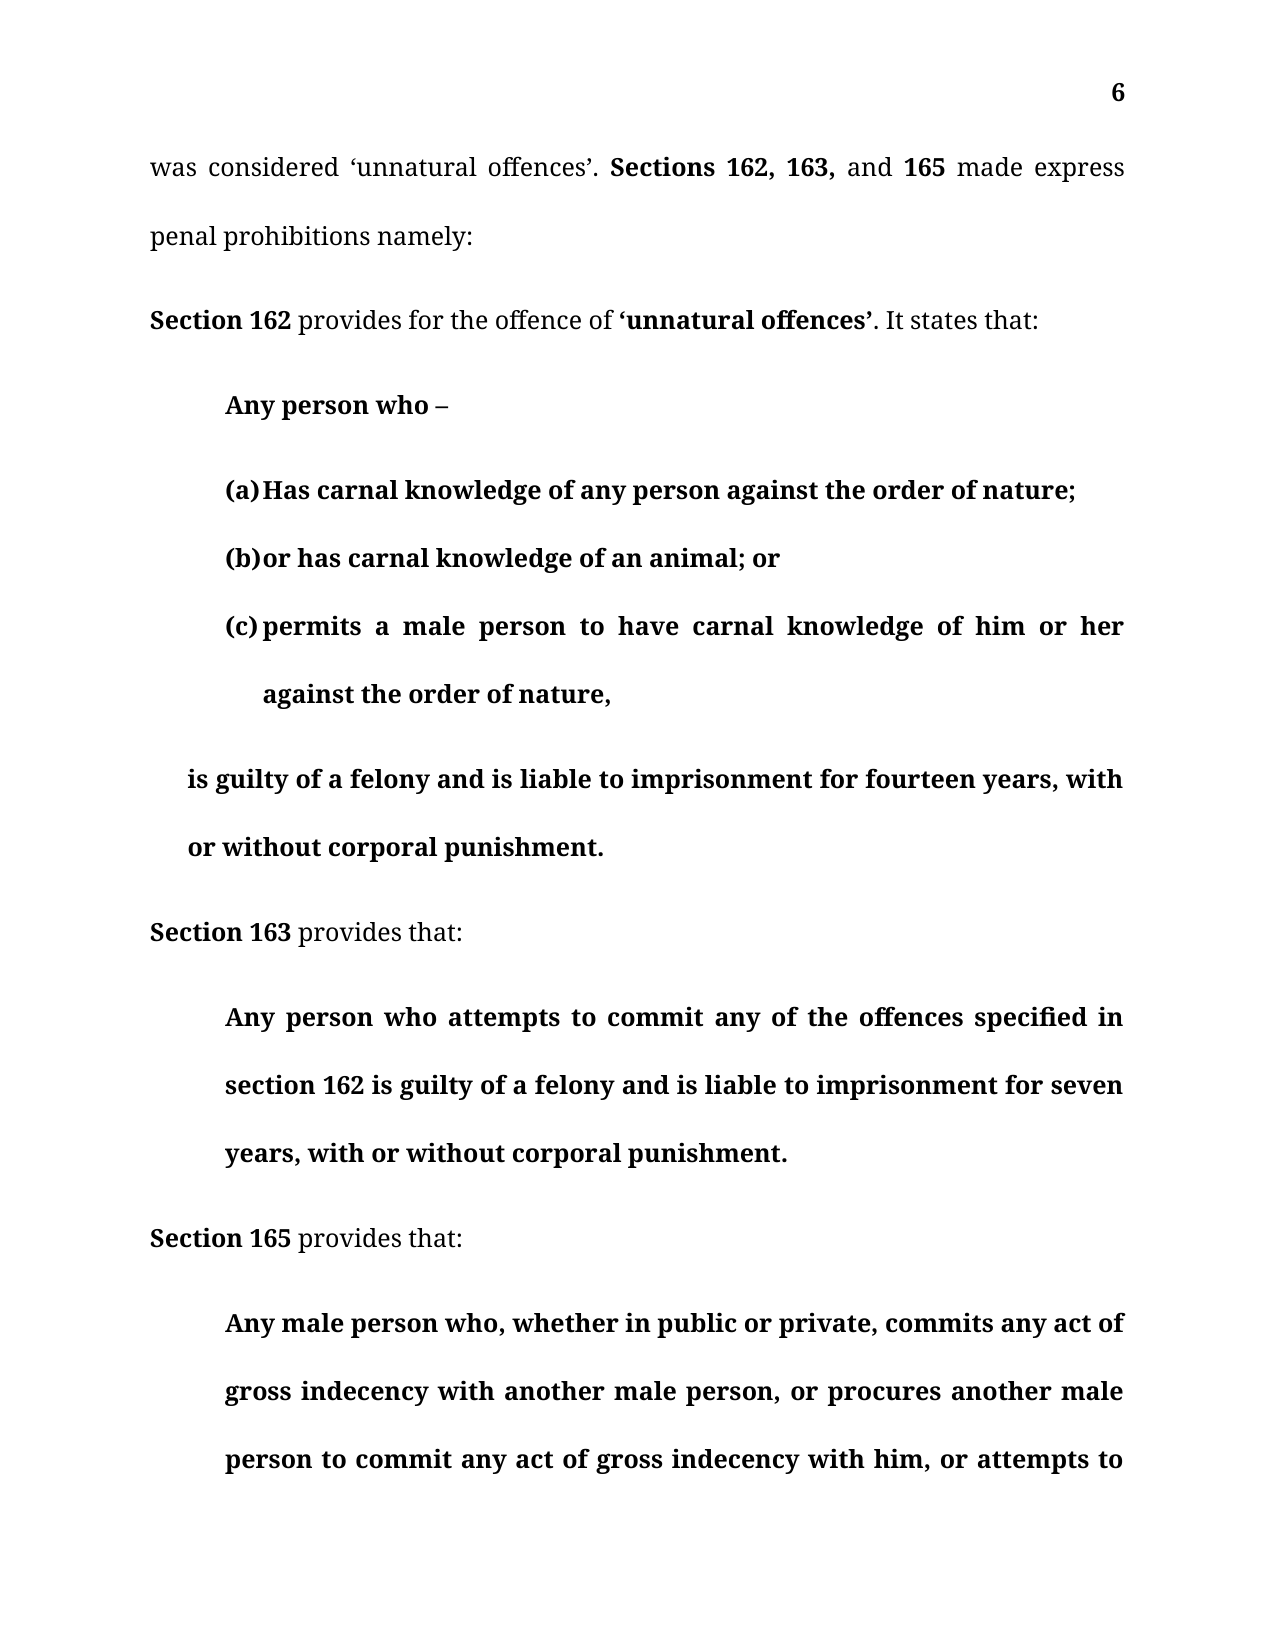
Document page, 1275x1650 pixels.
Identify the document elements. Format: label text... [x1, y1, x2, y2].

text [225, 1305, 1125, 1476]
text Section 165 provides that: [150, 1220, 1125, 1254]
text Section 163 provides that: [150, 914, 1125, 949]
text Any person who – [150, 388, 1125, 422]
text Section 162 provides for the offence of ‘unnatural offences’. It states that: [150, 303, 1125, 337]
list or has carnal knowledge of an animal; or [225, 541, 1125, 575]
text Any person who attempts to commit any of the offences specified in section 162 is guilty of a felony and is liable to imprisonment for seven years, with or without corporal punishment. [225, 999, 1125, 1170]
list permits a male person to have carnal knowledge of him or her against the order of nature, [225, 609, 1125, 711]
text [150, 150, 1125, 252]
list Has carnal knowledge of any person against the order of nature; [225, 472, 1125, 507]
text is guilty of a felony and is liable to imprisonment for fourteen years, with or without corporal punishment. [187, 762, 1125, 864]
